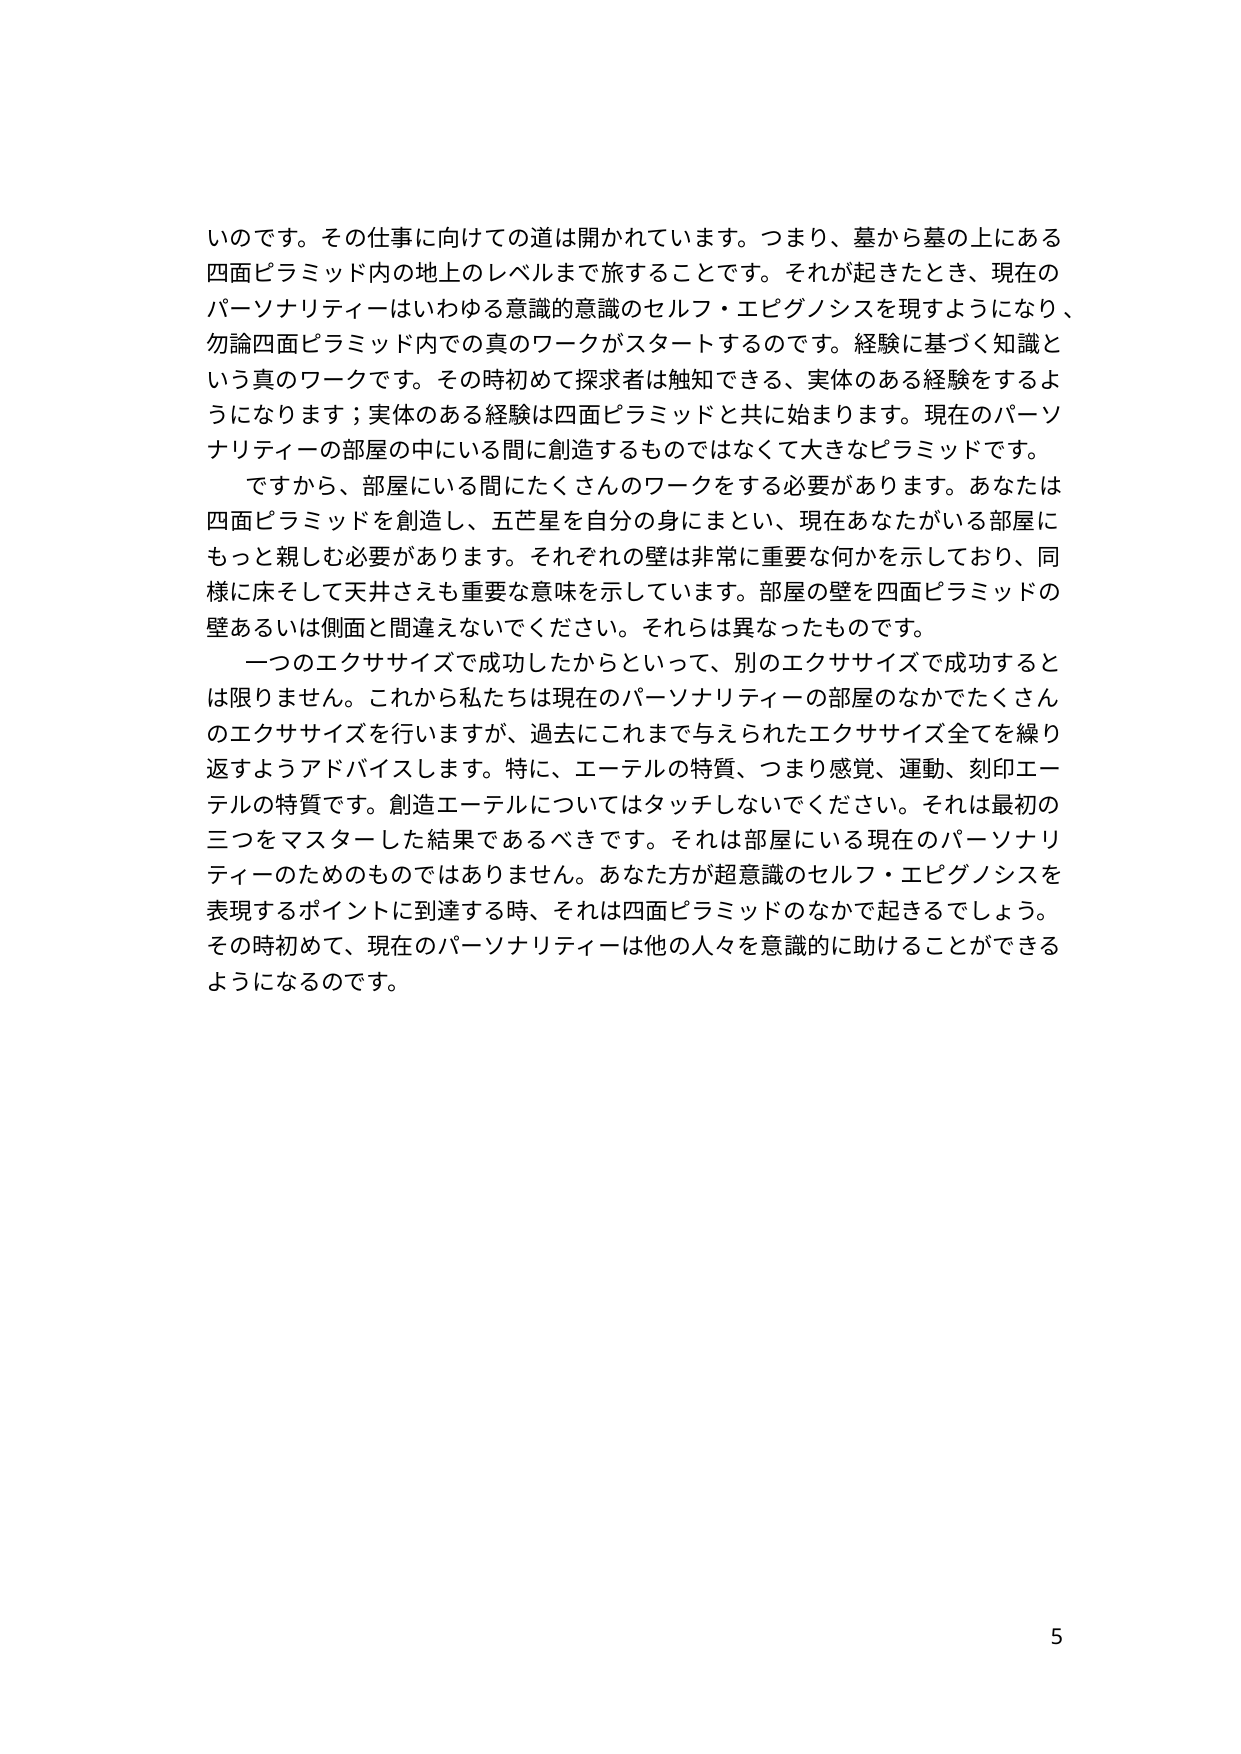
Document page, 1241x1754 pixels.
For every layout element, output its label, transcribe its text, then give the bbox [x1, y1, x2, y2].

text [206, 219, 1063, 467]
text ですから、部屋にいる間にたくさんのワークをする必要があります。あなたは四面ピラミッドを創造し、五芒星を自分の身にまとい、現在あなたがいる部屋にもっと親しむ必要があります。それぞれの壁は非常に重要な何かを示しており、同様に床そして天井さえも重要な意味を示しています。部屋の壁を四面ピラミッドの壁あるいは側面と間違えないでください。それらは異なったものです。 [206, 467, 1063, 644]
text 一つのエクササイズで成功したからといって、別のエクササイズで成功するとは限りません。これから私たちは現在のパーソナリティーの部屋のなかでたくさんのエクササイズを行いますが、過去にこれまで与えられたエクササイズ全てを繰り返すようアドバイスします。特に、エーテルの特質、つまり感覚、運動、刻印エーテルの特質です。創造エーテルについてはタッチしないでください。それは最初の三つをマスターした結果であるべきです。それは部屋にいる現在のパーソナリティーのためのものではありません。あなた方が超意識のセルフ・エピグノシスを表現するポイントに到達する時、それは四面ピラミッドのなかで起きるでしょう。その時初めて、現在のパーソナリティーは他の人々を意識的に助けることができるようになるのです。 [206, 644, 1063, 998]
